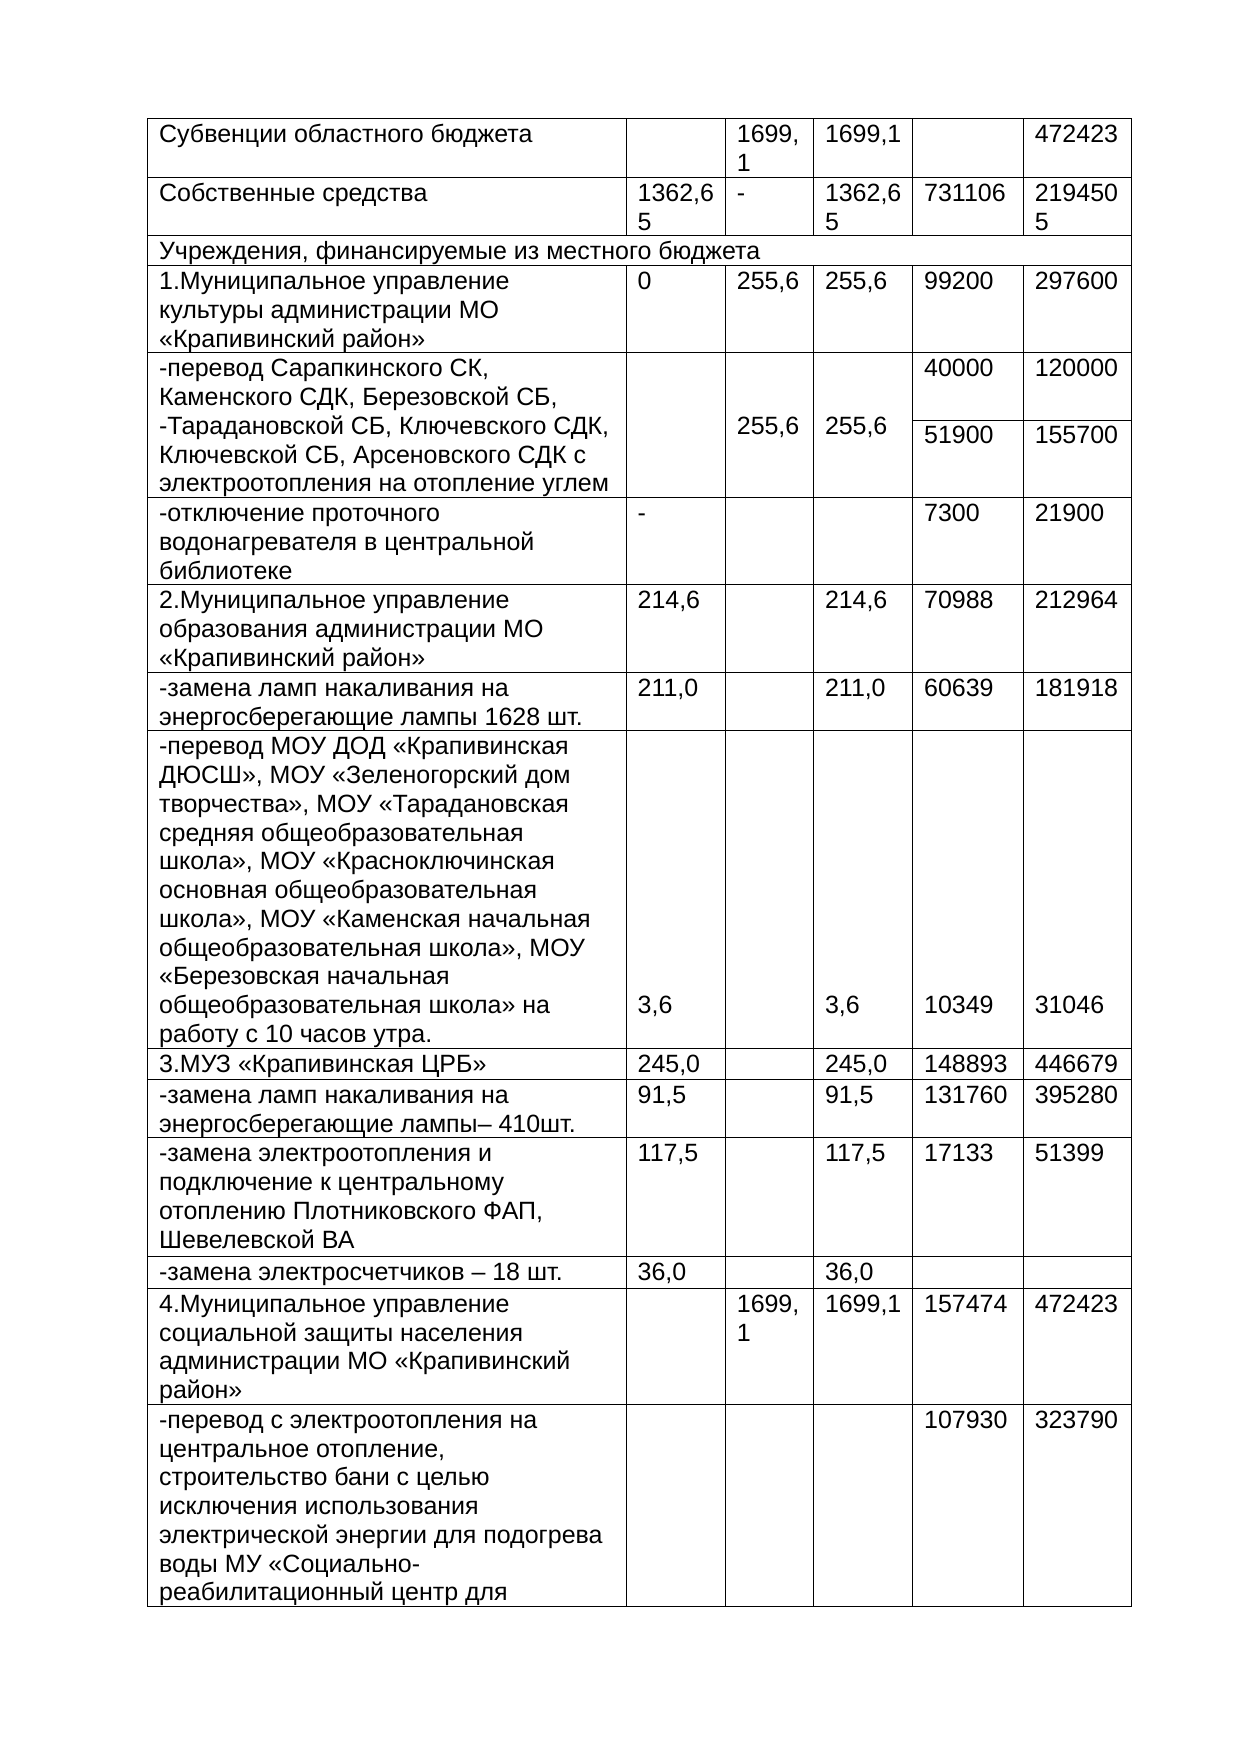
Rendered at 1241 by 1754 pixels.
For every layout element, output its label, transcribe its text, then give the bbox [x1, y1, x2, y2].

table_cell [726, 585, 813, 672]
table_cell 245,0 [814, 1049, 912, 1079]
table_cell 51399 [1024, 1138, 1131, 1256]
table_cell -замена электросчетчиков – 18 шт. [148, 1257, 626, 1288]
table_cell 3,6 [627, 731, 725, 1047]
table_cell 255,6 [814, 353, 912, 497]
table_cell 120000 [1024, 353, 1131, 419]
table_cell 395280 [1024, 1080, 1131, 1137]
table_cell 212964 [1024, 585, 1131, 672]
table_cell 472423 [1024, 119, 1131, 177]
table_cell 99200 [913, 266, 1023, 352]
table_cell [726, 673, 813, 730]
table_cell [627, 1405, 725, 1606]
table_cell [1024, 1257, 1131, 1288]
table_cell [814, 498, 912, 584]
table_cell Учреждения, финансируемые из местного бюджета [148, 236, 1131, 265]
table_cell [627, 353, 725, 497]
table_cell 472423 [1024, 1289, 1131, 1404]
table_cell [726, 1080, 813, 1137]
table_cell -замена электроотопления и подключение к центральному отоплению Плотниковского ФАП, Шевелевской ВА [148, 1138, 626, 1256]
table_cell 1699,1 [726, 1289, 813, 1404]
table_cell -замена ламп накаливания на энергосберегающие лампы– 410шт. [148, 1080, 626, 1137]
table_cell [627, 119, 725, 177]
table_cell 40000 [913, 353, 1023, 419]
table_cell 51900 [913, 421, 1023, 497]
table_cell - [627, 498, 725, 584]
table_cell [726, 1138, 813, 1256]
table_cell 3.МУЗ «Крапивинская ЦРБ» [148, 1049, 626, 1079]
table_cell 4.Муниципальное управление социальной защиты населения администрации МО «Крапивинский район» [148, 1289, 626, 1404]
table_cell [913, 1257, 1023, 1288]
table_cell 17133 [913, 1138, 1023, 1256]
table_cell 131760 [913, 1080, 1023, 1137]
table_cell 245,0 [627, 1049, 725, 1079]
table_cell [726, 731, 813, 1047]
table_cell 91,5 [627, 1080, 725, 1137]
table_cell [913, 119, 1023, 177]
table_cell Субвенции областного бюджета [148, 119, 626, 177]
table_cell -перевод Сарапкинского СК, Каменского СДК, Березовской СБ, -Тарадановской СБ, Ключевского СДК, Ключевской СБ, Арсеновского СДК с электроотопления на отопление углем [148, 353, 626, 497]
table_cell 211,0 [814, 673, 912, 730]
table_cell [726, 1049, 813, 1079]
table_cell 70988 [913, 585, 1023, 672]
table_cell Собственные средства [148, 178, 626, 235]
table_cell 214,6 [627, 585, 725, 672]
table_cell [148, 1405, 626, 1606]
table_cell 297600 [1024, 266, 1131, 352]
table_cell 107930 [913, 1405, 1023, 1606]
table_cell 323790 [1024, 1405, 1131, 1606]
table_cell [726, 498, 813, 584]
table_cell [726, 1257, 813, 1288]
table_cell 211,0 [627, 673, 725, 730]
table_cell 255,6 [726, 266, 813, 352]
table_cell 36,0 [627, 1257, 725, 1288]
table_cell 255,6 [814, 266, 912, 352]
table_cell [814, 1405, 912, 1606]
table_cell 60639 [913, 673, 1023, 730]
table_cell 7300 [913, 498, 1023, 584]
table_cell 91,5 [814, 1080, 912, 1137]
table_cell 1.Муниципальное управление культуры администрации МО «Крапивинский район» [148, 266, 626, 352]
table_cell -перевод МОУ ДОД «Крапивинская ДЮСШ», МОУ «Зеленогорский дом творчества», МОУ «Тарадановская средняя общеобразовательная школа», МОУ «Красноключинская основная общеобразовательная школа», МОУ «Каменская начальная общеобразовательная школа», МОУ «Березовская начальная общеобразовательная школа» на работу с 10 часов утра. [148, 731, 626, 1047]
table_cell 1699,1 [726, 119, 813, 177]
table_cell 157474 [913, 1289, 1023, 1404]
table_cell 31046 [1024, 731, 1131, 1047]
table_cell 1362,65 [627, 178, 725, 235]
table_cell 1699,1 [814, 119, 912, 177]
table_cell 155700 [1024, 421, 1131, 497]
table_cell 255,6 [726, 353, 813, 497]
table_cell [627, 1289, 725, 1404]
table_cell 117,5 [814, 1138, 912, 1256]
table_cell [726, 1405, 813, 1606]
table_cell 3,6 [814, 731, 912, 1047]
table_cell 0 [627, 266, 725, 352]
table_cell 117,5 [627, 1138, 725, 1256]
table_cell 148893 [913, 1049, 1023, 1079]
table_cell 10349 [913, 731, 1023, 1047]
table_cell 181918 [1024, 673, 1131, 730]
table_cell -замена ламп накаливания на энергосберегающие лампы 1628 шт. [148, 673, 626, 730]
table_cell 446679 [1024, 1049, 1131, 1079]
table_cell -отключение проточного водонагревателя в центральной библиотеке [148, 498, 626, 584]
table_cell 214,6 [814, 585, 912, 672]
table_cell 2.Муниципальное управление образования администрации МО «Крапивинский район» [148, 585, 626, 672]
table_cell 1699,1 [814, 1289, 912, 1404]
table_cell 731106 [913, 178, 1023, 235]
table_cell 2194505 [1024, 178, 1131, 235]
table_cell 1362,65 [814, 178, 912, 235]
table_cell 36,0 [814, 1257, 912, 1288]
table_cell - [726, 178, 813, 235]
table_cell 21900 [1024, 498, 1131, 584]
